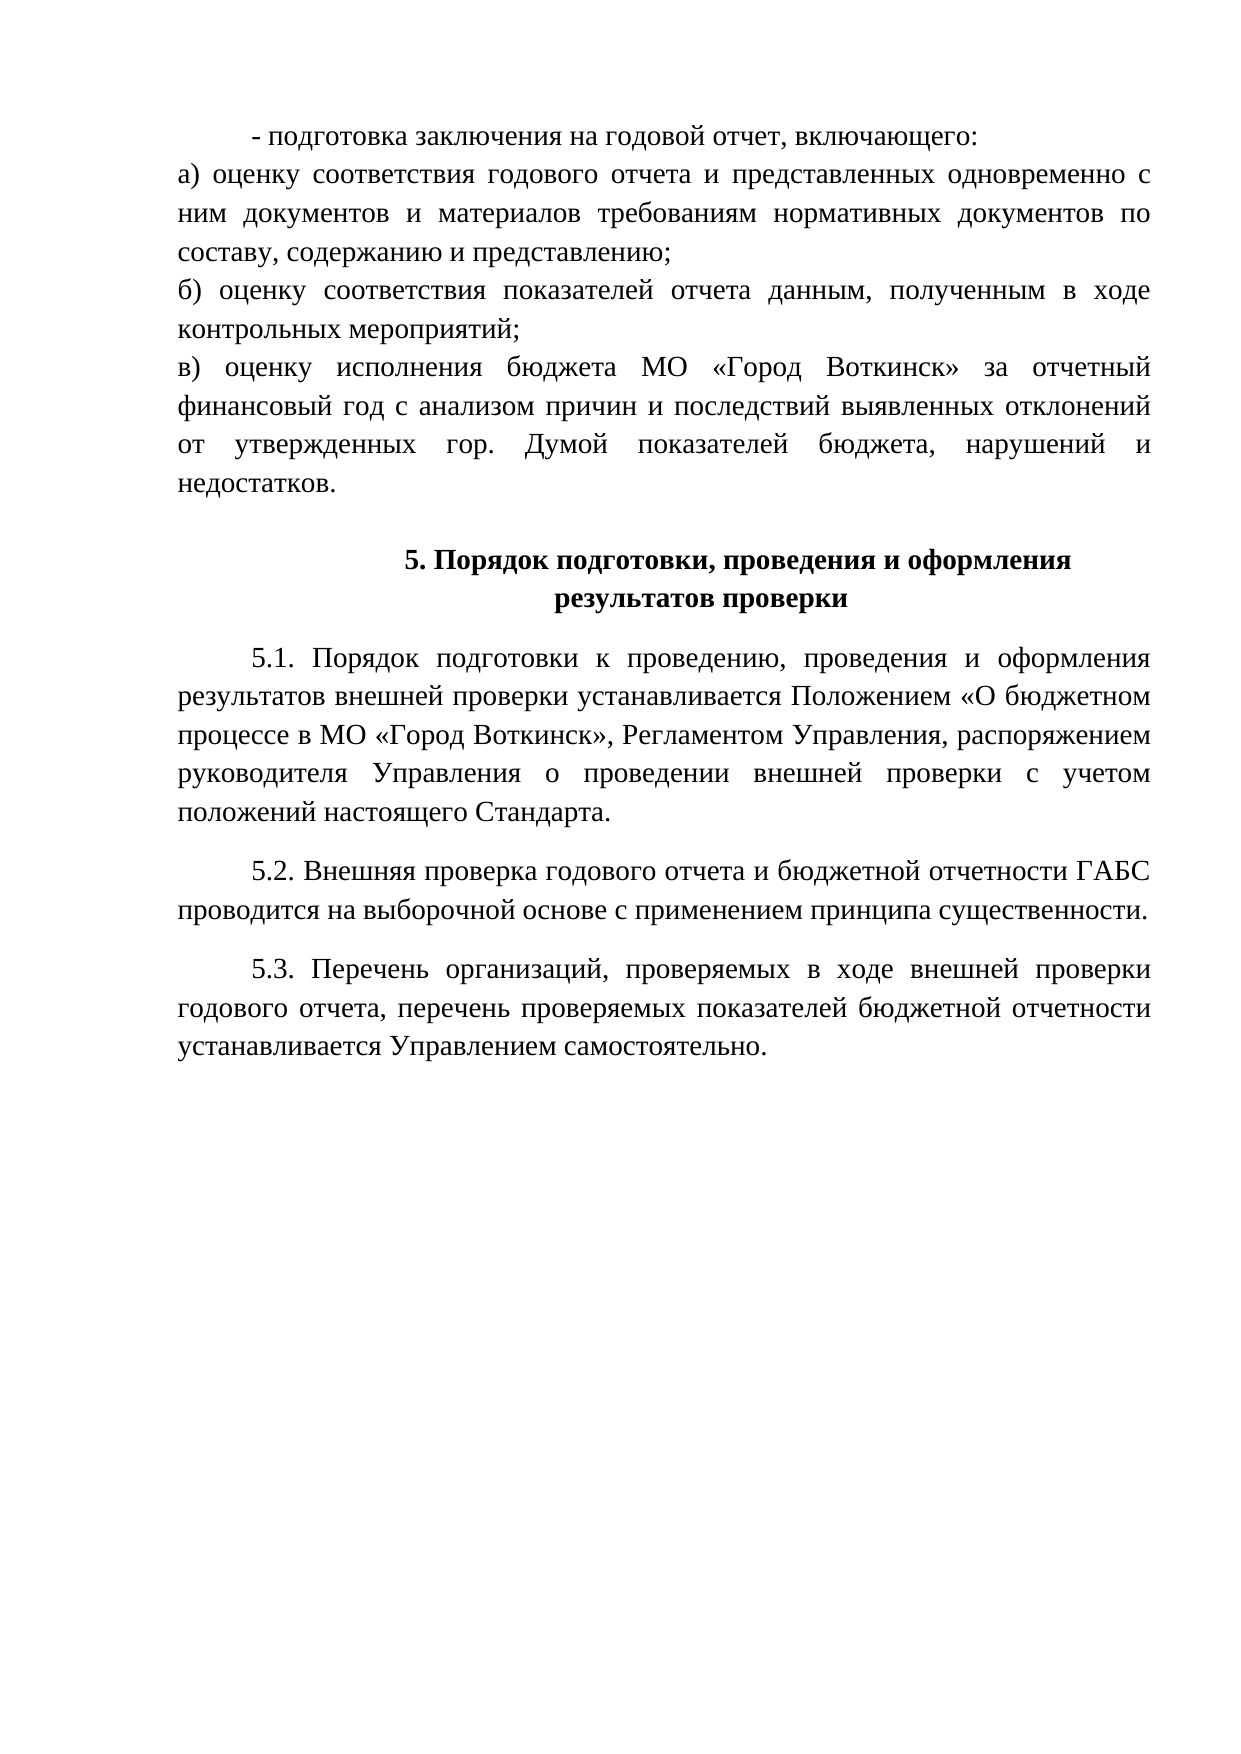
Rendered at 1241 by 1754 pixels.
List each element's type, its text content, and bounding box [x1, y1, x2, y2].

text 5.2. Внешняя проверка годового отчета и бюджетной отчетности ГАБС проводится на выборочной основе с применением принципа существенности. [177, 853, 1152, 926]
text в) оценку исполнения бюджета МО «Город Воткинск» за отчетный финансовый год с анализом причин и последствий выявленных отклонений от утвержденных гор. Думой показателей бюджета, нарушений и недостатков. [177, 349, 1152, 498]
text б) оценку соответствия показателей отчета данным, полученным в ходе контрольных мероприятий; [177, 272, 1152, 344]
text 5.3. Перечень организаций, проверяемых в ходе внешней проверки годового отчета, перечень проверяемых показателей бюджетной отчетности устанавливается Управлением самостоятельно. [177, 951, 1152, 1062]
text 5.1. Порядок подготовки к проведению, проведения и оформления результатов внешней проверки устанавливается Положением «О бюджетном процессе в МО «Город Воткинск», Регламентом Управления, распоряжением руководителя Управления о проведении внешней проверки с учетом положений настоящего Стандарта. [177, 640, 1152, 828]
text а) оценку соответствия годового отчета и представленных одновременно с ним документов и материалов требованиям нормативных документов по составу, содержанию и представлению; [177, 157, 1152, 267]
text - подготовка заключения на годовой отчет, включающего: [177, 118, 1152, 152]
text 5. Порядок подготовки, проведения и оформления результатов проверки [251, 542, 1152, 614]
